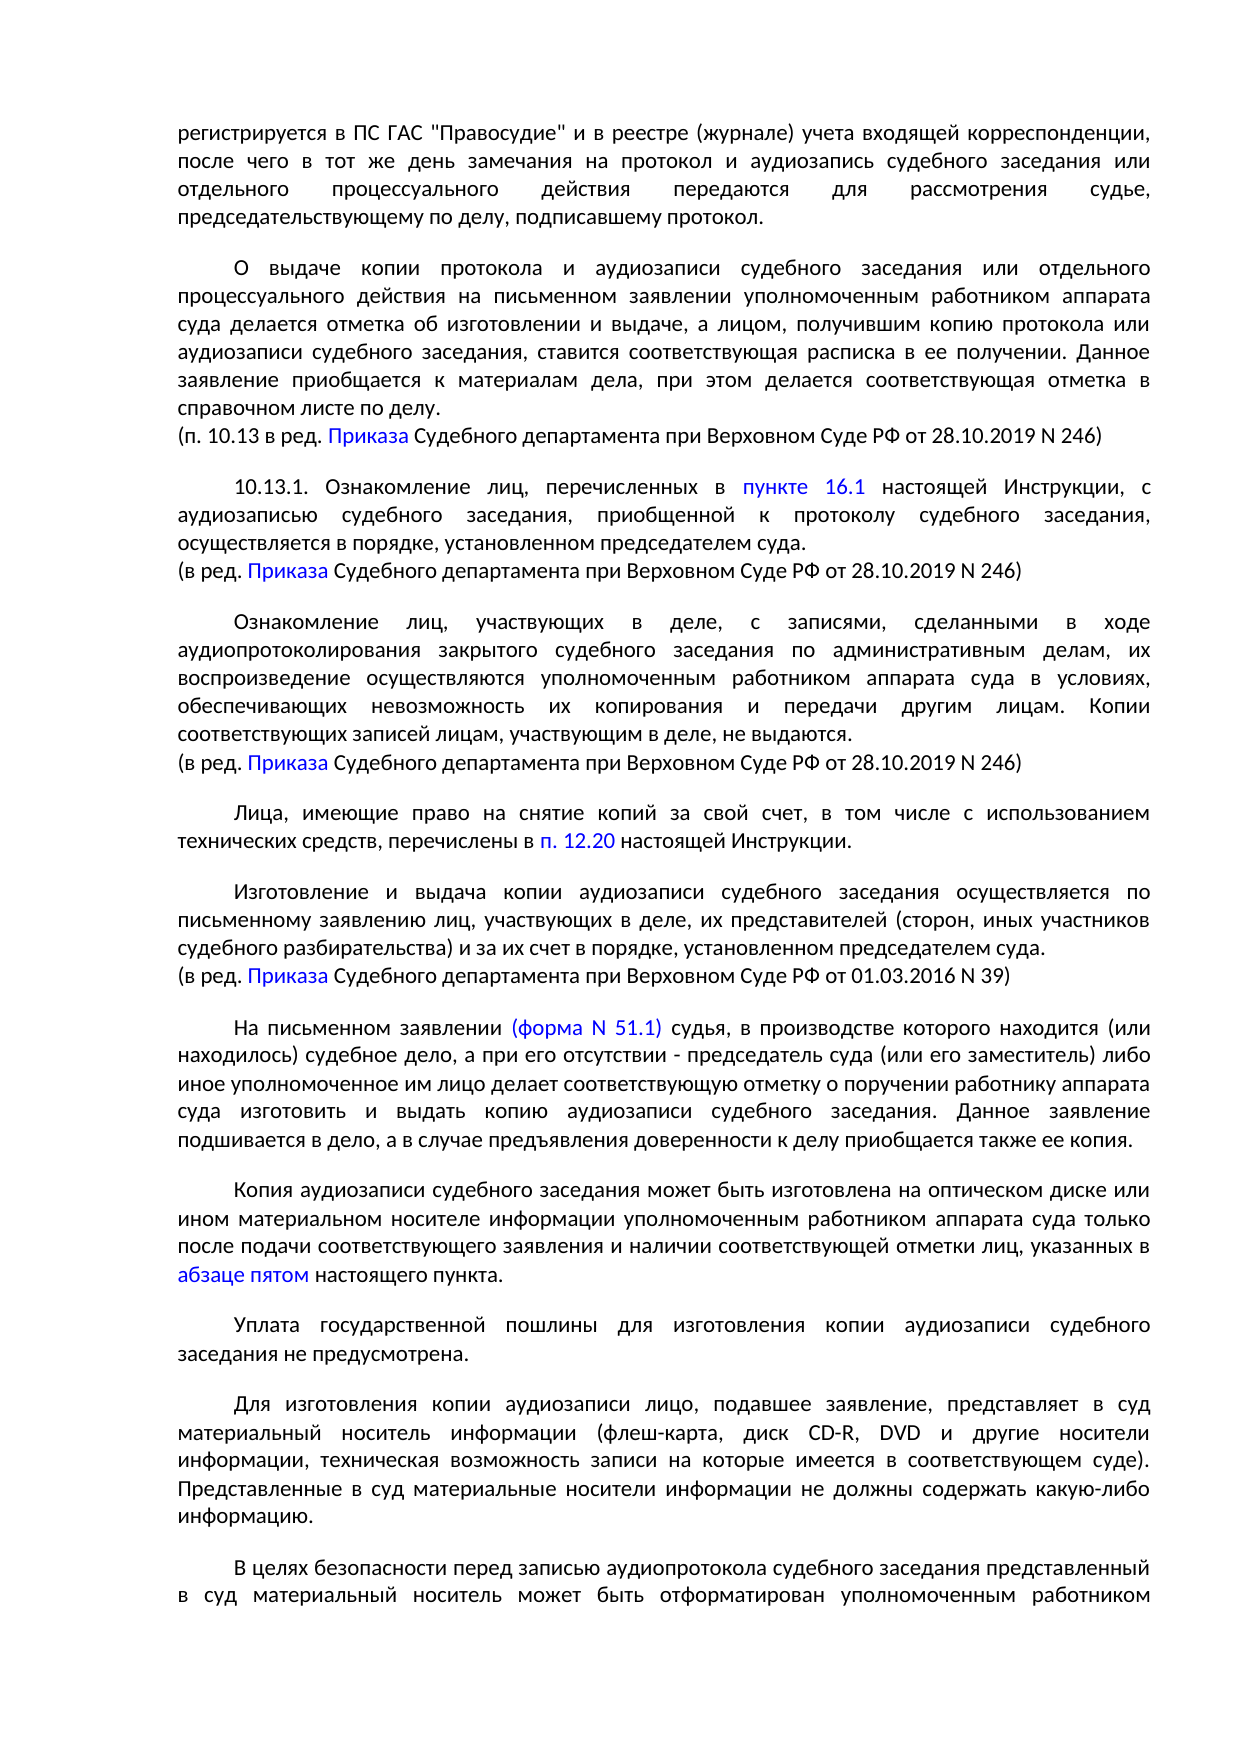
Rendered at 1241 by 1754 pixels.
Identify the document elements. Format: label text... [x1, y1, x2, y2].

text (в ред. Приказа Судебного департамента при Верховном Суде РФ от 28.10.2019 N 246) [177, 556, 1152, 584]
text 10.13.1. Ознакомление лиц, перечисленных в пункте 16.1 настоящей Инструкции, с аудиозаписью судебного заседания, приобщенной к протоколу судебного заседания, осуществляется в порядке, установленном председателем суда. [177, 472, 1152, 556]
text (п. 10.13 в ред. Приказа Судебного департамента при Верховном Суде РФ от 28.10.2019 N 246) [177, 421, 1152, 449]
text (в ред. Приказа Судебного департамента при Верховном Суде РФ от 01.03.2016 N 39) [177, 962, 1152, 990]
text Изготовление и выдача копии аудиозаписи судебного заседания осуществляется по письменному заявлению лиц, участвующих в деле, их представителей (сторон, иных участников судебного разбирательства) и за их счет в порядке, установленном председателем суда. [177, 877, 1152, 962]
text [177, 1553, 1152, 1609]
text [177, 118, 1152, 230]
text Лица, имеющие право на снятие копий за свой счет, в том числе с использованием технических средств, перечислены в п. 12.20 настоящей Инструкции. [177, 798, 1152, 854]
text О выдаче копии протокола и аудиозаписи судебного заседания или отдельного процессуального действия на письменном заявлении уполномоченным работником аппарата суда делается отметка об изготовлении и выдаче, а лицом, получившим копию протокола или аудиозаписи судебного заседания, ставится соответствующая расписка в ее получении. Данное заявление приобщается к материалам дела, при этом делается соответствующая отметка в справочном листе по делу. [177, 253, 1152, 421]
text Для изготовления копии аудиозаписи лицо, подавшее заявление, представляет в суд материальный носитель информации (флеш-карта, диск CD-R, DVD и другие носители информации, техническая возможность записи на которые имеется в соответствующем суде). Представленные в суд материальные носители информации не должны содержать какую-либо информацию. [177, 1389, 1152, 1530]
text Копия аудиозаписи судебного заседания может быть изготовлена на оптическом диске или ином материальном носителе информации уполномоченным работником аппарата суда только после подачи соответствующего заявления и наличии соответствующей отметки лиц, указанных в абзаце пятом настоящего пункта. [177, 1176, 1152, 1288]
text (в ред. Приказа Судебного департамента при Верховном Суде РФ от 28.10.2019 N 246) [177, 748, 1152, 776]
text На письменном заявлении (форма N 51.1) судья, в производстве которого находится (или находилось) судебное дело, а при его отсутствии - председатель суда (или его заместитель) либо иное уполномоченное им лицо делает соответствующую отметку о поручении работнику аппарата суда изготовить и выдать копию аудиозаписи судебного заседания. Данное заявление подшивается в дело, а в случае предъявления доверенности к делу приобщается также ее копия. [177, 1013, 1152, 1153]
text Ознакомление лиц, участвующих в деле, с записями, сделанными в ходе аудиопротоколирования закрытого судебного заседания по административным делам, их воспроизведение осуществляются уполномоченным работником аппарата суда в условиях, обеспечивающих невозможность их копирования и передачи другим лицам. Копии соответствующих записей лицам, участвующим в деле, не выдаются. [177, 607, 1152, 747]
text Уплата государственной пошлины для изготовления копии аудиозаписи судебного заседания не предусмотрена. [177, 1311, 1152, 1367]
